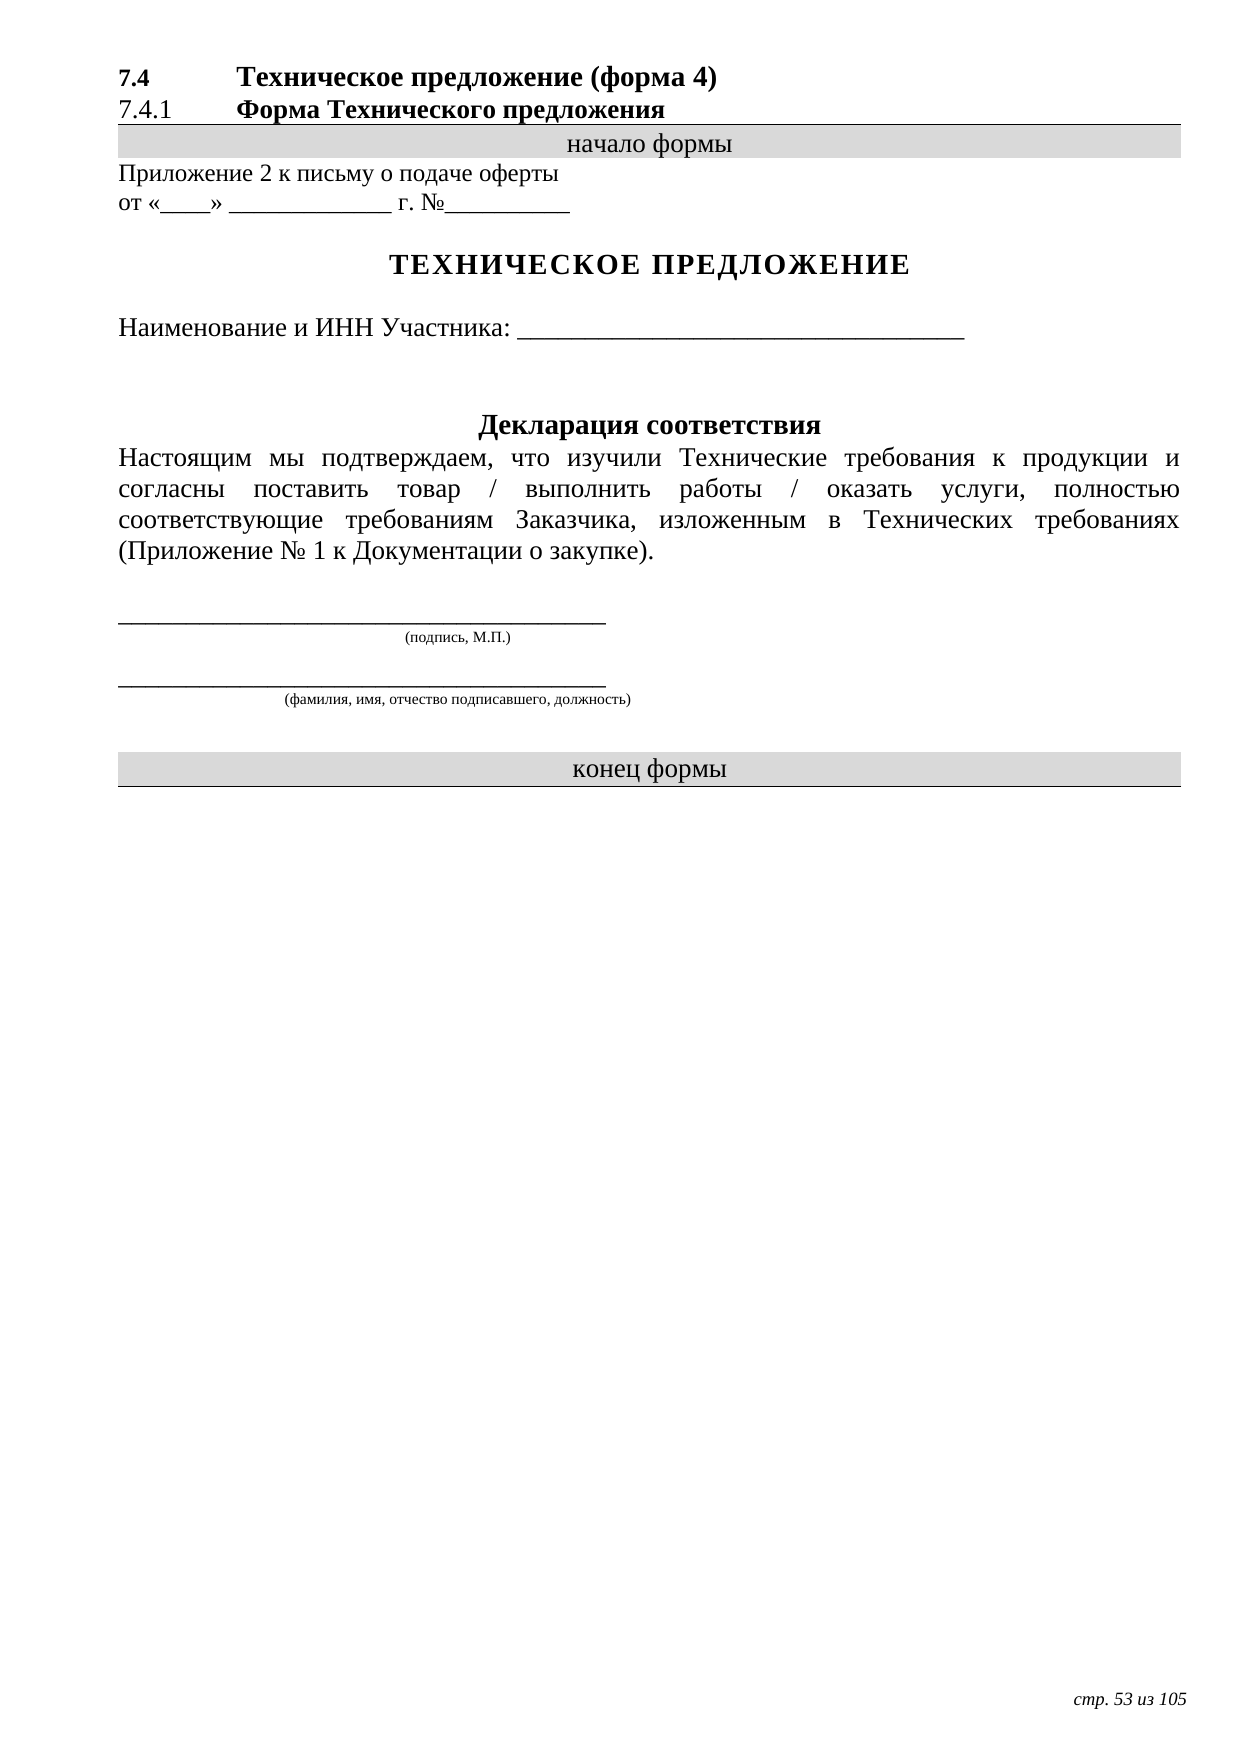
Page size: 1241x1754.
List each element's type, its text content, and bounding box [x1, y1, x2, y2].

text Настоящим мы подтверждаем, что изучили Технические требования к продукции и согласны поставить товар / выполнить работы / оказать услуги, полностью соответствующие требованиям Заказчика, изложенным в Технических требованиях (Приложение № 1 к Документации о закупке). [118, 441, 1181, 565]
text Наименование и ИНН Участника: _________________________________ [118, 311, 1181, 343]
text Приложение 2 к письму о подаче оферты от «____» _____________ г. №__________ [118, 158, 1181, 216]
text (фамилия, имя, отчество подписавшего, должность) [118, 690, 797, 721]
subtitle Техническое предложение (форма 4) [118, 59, 1181, 93]
text Декларация соответствия [118, 407, 1181, 441]
text (подпись, М.П.) [118, 628, 797, 659]
text конец формы [118, 752, 1181, 786]
text ____________________________________ [118, 597, 1181, 628]
text ____________________________________ [118, 659, 1181, 690]
text начало формы [118, 125, 1181, 158]
text Техническое предложение [118, 247, 1181, 280]
text Форма Технического предложения [118, 93, 1181, 124]
